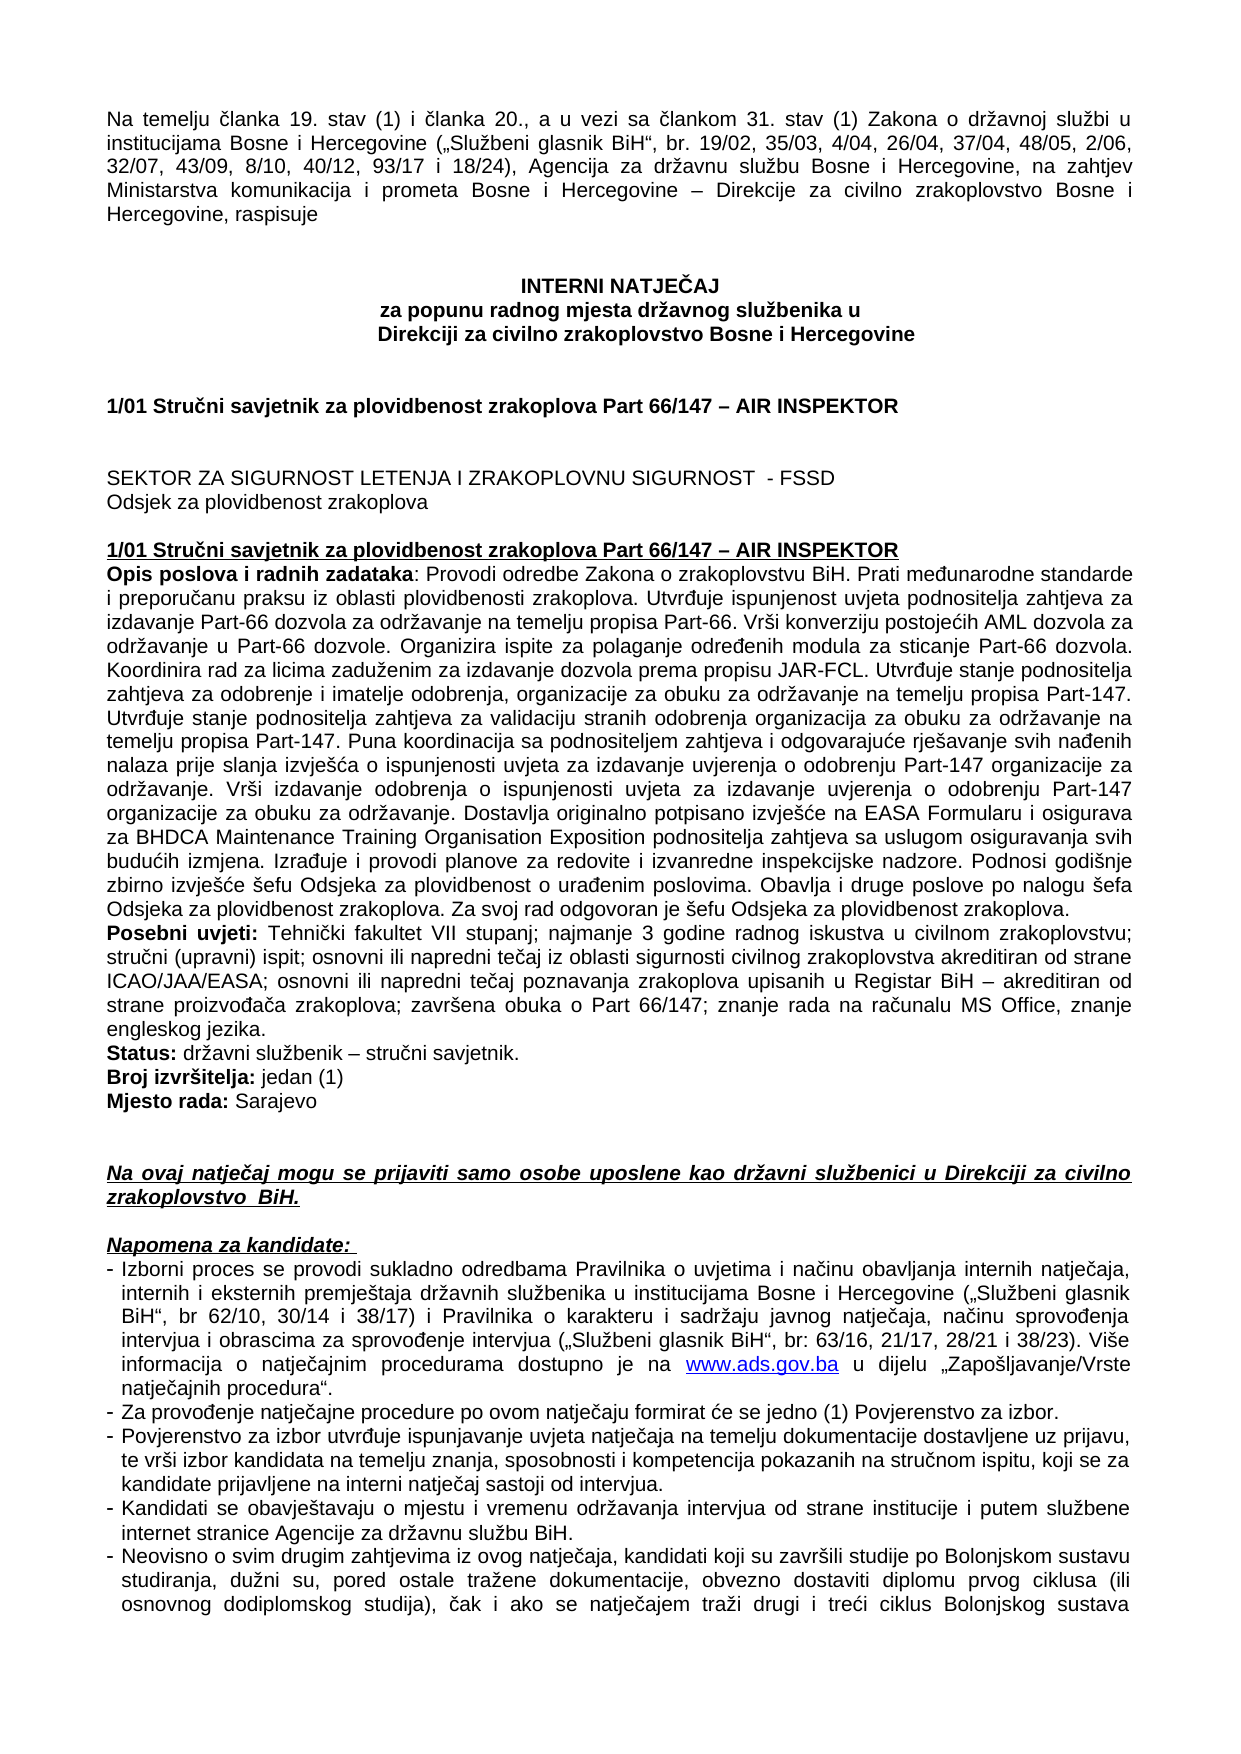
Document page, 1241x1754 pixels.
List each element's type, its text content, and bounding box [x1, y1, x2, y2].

text za popunu radnog mjesta državnog službenika u [106, 298, 1134, 322]
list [106, 1544, 1131, 1616]
text Odsjek za plovidbenost zrakoplova [106, 490, 1134, 514]
text Mjesto rada: Sarajevo [106, 1089, 1134, 1113]
text 1/01 Stručni savjetnik za plovidbenost zrakoplova Part 66/147 – AIR INSPEKTOR [106, 394, 1134, 418]
text Opis poslova i radnih zadataka: Provodi odredbe Zakona o zrakoplovstvu BiH. Prati međunarodne standarde i preporučanu praksu iz oblasti plovidbenosti zrakoplova. Utvrđuje ispunjenost uvjeta podnositelja zahtjeva za izdavanje Part-66 dozvola za održavanje na temelju propisa Part-66. Vrši konverziju postojećih AML dozvola za održavanje u Part-66 dozvole. Organizira ispite za polaganje određenih modula za sticanje Part-66 dozvola. Koordinira rad za licima zaduženim za izdavanje dozvola prema propisu JAR-FCL. Utvrđuje stanje podnositelja zahtjeva za odobrenje i imatelje odobrenja, organizacije za obuku za održavanje na temelju propisa Part-147. Utvrđuje stanje podnositelja zahtjeva za validaciju stranih odobrenja organizacija za obuku za održavanje na temelju propisa Part-147. Puna koordinacija sa podnositeljem zahtjeva i odgovarajuće rješavanje svih nađenih nalaza prije slanja izvješća o ispunjenosti uvjeta za izdavanje uvjerenja o odobrenju Part-147 organizacije za održavanje. Vrši izdavanje odobrenja o ispunjenosti uvjeta za izdavanje uvjerenja o odobrenju Part-147 organizacije za obuku za održavanje. Dostavlјa originalno potpisano izvješće na EASA Formularu i osigurava za BHDCA Maintenance Training Organisation Exposition podnositelja zahtjeva sa uslugom osiguravanja svih budućih izmjena. Izrađuje i provodi planove za redovite i izvanredne inspekcijske nadzore. Podnosi godišnje zbirno izvješće šefu Odsjeka za plovidbenost o urađenim poslovima. Obavlјa i druge poslove po nalogu šefa Odsjeka za plovidbenost zrakoplova. Za svoj rad odgovoran je šefu Odsjeka za plovidbenost zrakoplova. [106, 562, 1134, 921]
text INTERNI NATJEČAJ [106, 274, 1134, 298]
list Za provođenje natječajne procedure po ovom natječaju formirat će se jedno (1) Povjerenstvo za izbor. [106, 1400, 1131, 1424]
text Napomena za kandidate: [106, 1232, 1134, 1256]
list Povjerenstvo za izbor utvrđuje ispunjavanje uvjeta natječaja na temelju dokumentacije dostavljene uz prijavu, te vrši izbor kandidata na temelju znanja, sposobnosti i kompetencija pokazanih na stručnom ispitu, koji se za kandidate prijavljene na interni natječaj sastoji od intervjua. [106, 1424, 1131, 1496]
text Na ovaj natječaj mogu se prijaviti samo osobe uposlene kao državni službenici u Direkciji za civilno zrakoplovstvo BiH. [106, 1161, 1134, 1208]
text Broj izvršitelja: jedan (1) [106, 1065, 1134, 1089]
text Posebni uvjeti: Tehnički fakultet VII stupanj; najmanje 3 godine radnog iskustva u civilnom zrakoplovstvu; stručni (upravni) ispit; osnovni ili napredni tečaj iz oblasti sigurnosti civilnog zrakoplovstva akreditiran od strane ICAO/JAA/EASA; osnovni ili napredni tečaj poznavanja zrakoplova upisanih u Registar BiH – akreditiran od strane proizvođača zrakoplova; završena obuka o Part 66/147; znanje rada na računalu MS Office, znanje engleskog jezika. [106, 921, 1134, 1041]
text SEKTOR ZA SIGURNOST LETENJA I ZRAKOPLOVNU SIGURNOST - FSSD [106, 466, 1134, 490]
list Izborni proces se provodi sukladno odredbama Pravilnika o uvjetima i načinu obavljanja internih natječaja, internih i eksternih premještaja državnih službenika u institucijama Bosne i Hercegovine („Službeni glasnik BiH“, br 62/10, 30/14 i 38/17) i Pravilnika o karakteru i sadržaju javnog natječaja, načinu sprovođenja intervjua i obrascima za sprovođenje intervjua („Službeni glasnik BiH“, br: 63/16, 21/17, 28/21 i 38/23). Više informacija o natječajnim procedurama dostupno je na www.ads.gov.ba u dijelu „Zapošljavanje/Vrste natječajnih procedura“. [106, 1256, 1131, 1400]
text 1/01 Stručni savjetnik za plovidbenost zrakoplova Part 66/147 – AIR INSPEKTOR [106, 538, 1134, 562]
text Na temelju članka 19. stav (1) i članka 20., a u vezi sa člankom 31. stav (1) Zakona o državnoj službi u institucijama Bosne i Hercegovine („Službeni glasnik BiH“, br. 19/02, 35/03, 4/04, 26/04, 37/04, 48/05, 2/06, 32/07, 43/09, 8/10, 40/12, 93/17 i 18/24), Agencija za državnu službu Bosne i Hercegovine, na zahtjev Ministarstva komunikacija i prometa Bosne i Hercegovine – Direkcije za civilno zrakoplovstvo Bosne i Hercegovine, raspisuje [106, 106, 1134, 226]
text Status: državni službenik – stručni savjetnik. [106, 1041, 1134, 1065]
text Direkciji za civilno zrakoplovstvo Bosne i Hercegovine [106, 322, 1134, 346]
list Kandidati se obavještavaju o mjestu i vremenu održavanja intervjua od strane institucije i putem službene internet stranice Agencije za državnu službu BiH. [106, 1496, 1131, 1544]
